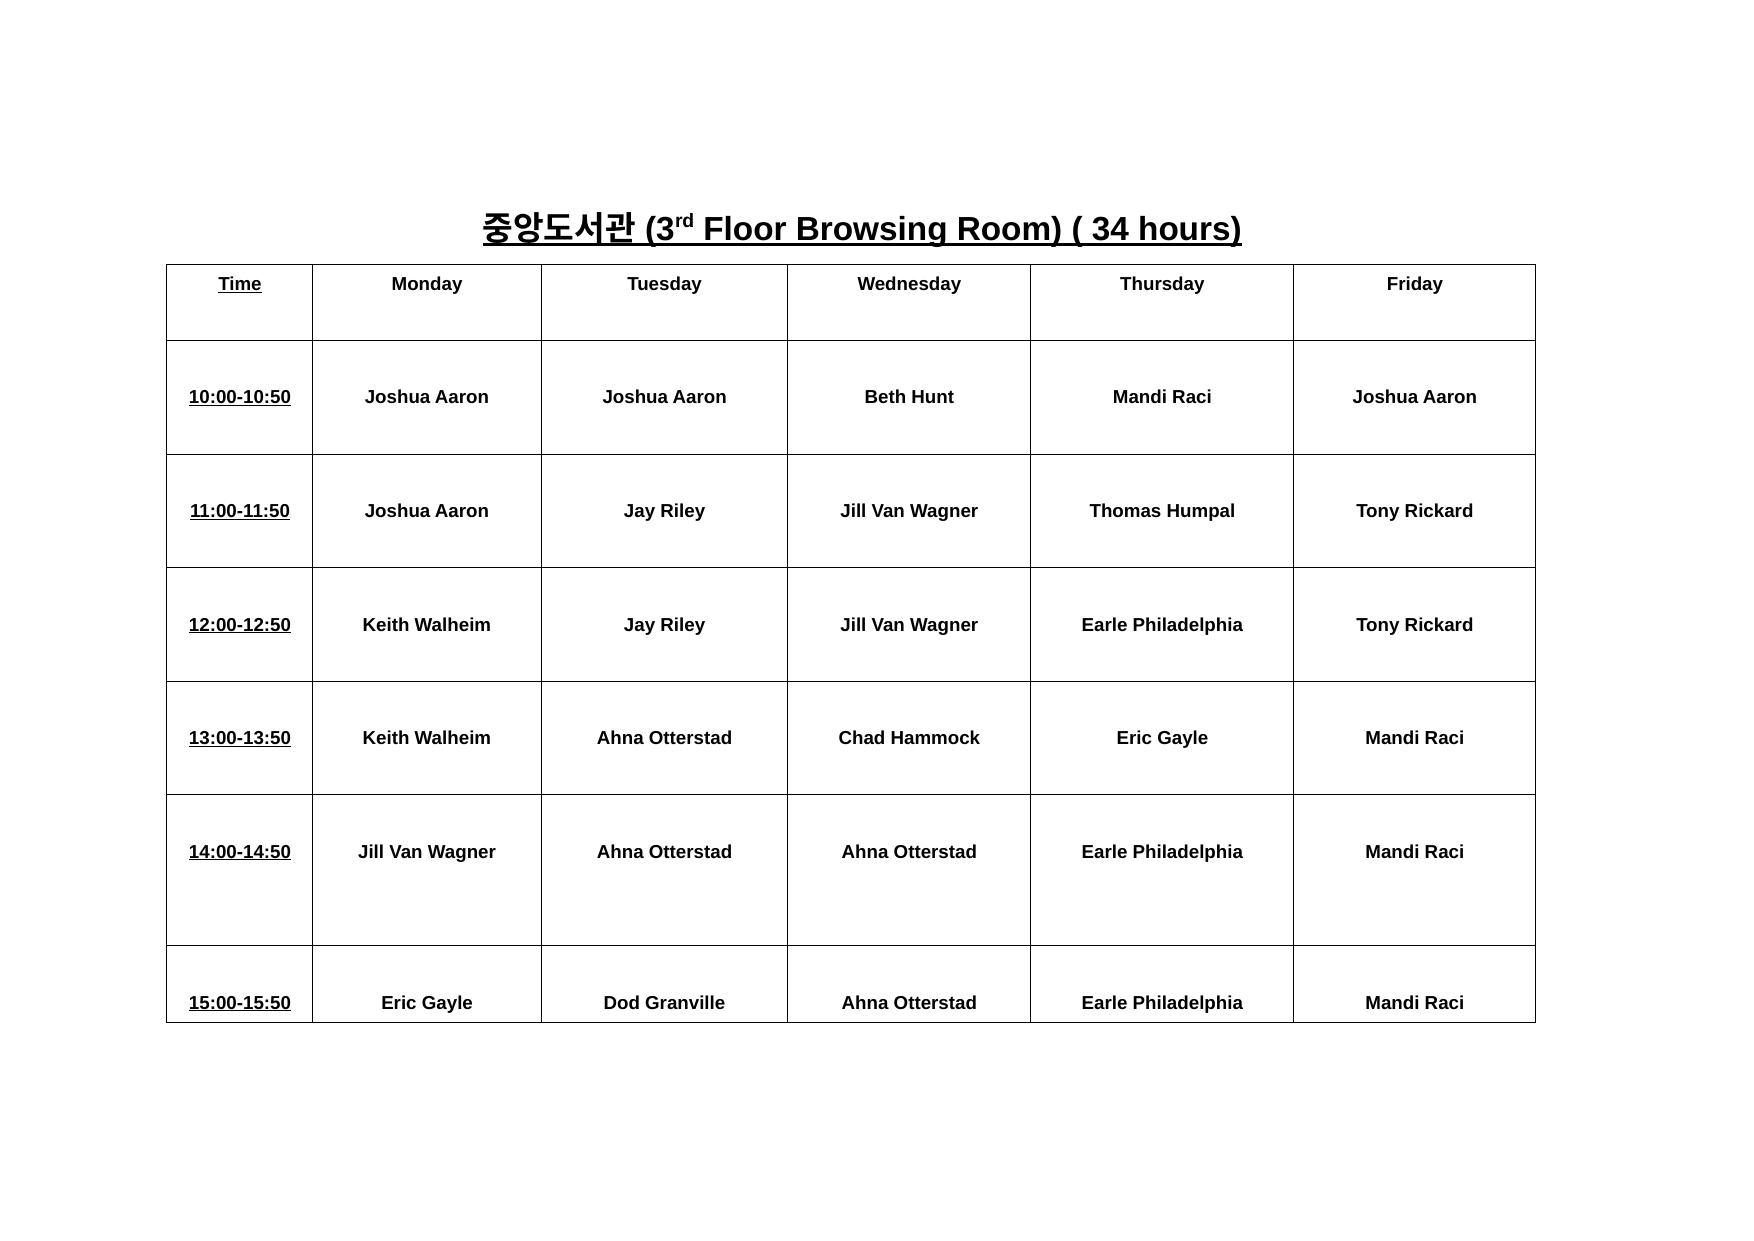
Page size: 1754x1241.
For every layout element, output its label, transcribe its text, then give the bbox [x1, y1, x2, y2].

table_cell Keith Walheim [313, 682, 541, 794]
table_cell Ahna Otterstad [542, 795, 787, 945]
table_header Time [167, 265, 312, 340]
table_cell 11:00-11:50 [167, 455, 312, 567]
table_header Tuesday [542, 265, 787, 340]
table_header Wednesday [788, 265, 1030, 340]
title 중앙도서관 (3rd Floor Browsing Room) ( 34 hours) [177, 189, 1547, 264]
table_cell Ahna Otterstad [542, 682, 787, 794]
table_cell Jay Riley [542, 568, 787, 681]
table_cell Jill Van Wagner [788, 455, 1030, 567]
table_cell Beth Hunt [788, 341, 1030, 453]
table_cell Eric Gayle [313, 946, 541, 1022]
table_cell Jay Riley [542, 455, 787, 567]
table_cell Joshua Aaron [1294, 341, 1535, 453]
table_cell Mandi Raci [1294, 946, 1535, 1022]
table_cell 12:00-12:50 [167, 568, 312, 681]
table_cell Eric Gayle [1031, 682, 1293, 794]
table_cell Earle Philadelphia [1031, 568, 1293, 681]
table_cell Chad Hammock [788, 682, 1030, 794]
table_cell Joshua Aaron [542, 341, 787, 453]
table_cell Dod Granville [542, 946, 787, 1022]
table_cell Joshua Aaron [313, 455, 541, 567]
table_header Thursday [1031, 265, 1293, 340]
table_cell Jill Van Wagner [788, 568, 1030, 681]
table_cell 14:00-14:50 [167, 795, 312, 945]
table_cell Ahna Otterstad [788, 946, 1030, 1022]
table_cell Jill Van Wagner [313, 795, 541, 945]
table_cell Ahna Otterstad [788, 795, 1030, 945]
table_cell 13:00-13:50 [167, 682, 312, 794]
table_cell Mandi Raci [1294, 682, 1535, 794]
table_cell Tony Rickard [1294, 455, 1535, 567]
table_cell Joshua Aaron [313, 341, 541, 453]
table_cell Keith Walheim [313, 568, 541, 681]
table_cell Earle Philadelphia [1031, 946, 1293, 1022]
table_cell Earle Philadelphia [1031, 795, 1293, 945]
table_cell Mandi Raci [1031, 341, 1293, 453]
table_cell Thomas Humpal [1031, 455, 1293, 567]
table_header Monday [313, 265, 541, 340]
table_header Friday [1294, 265, 1535, 340]
table_cell 10:00-10:50 [167, 341, 312, 453]
table_cell Tony Rickard [1294, 568, 1535, 681]
table_cell Mandi Raci [1294, 795, 1535, 945]
table_cell 15:00-15:50 [167, 946, 312, 1022]
